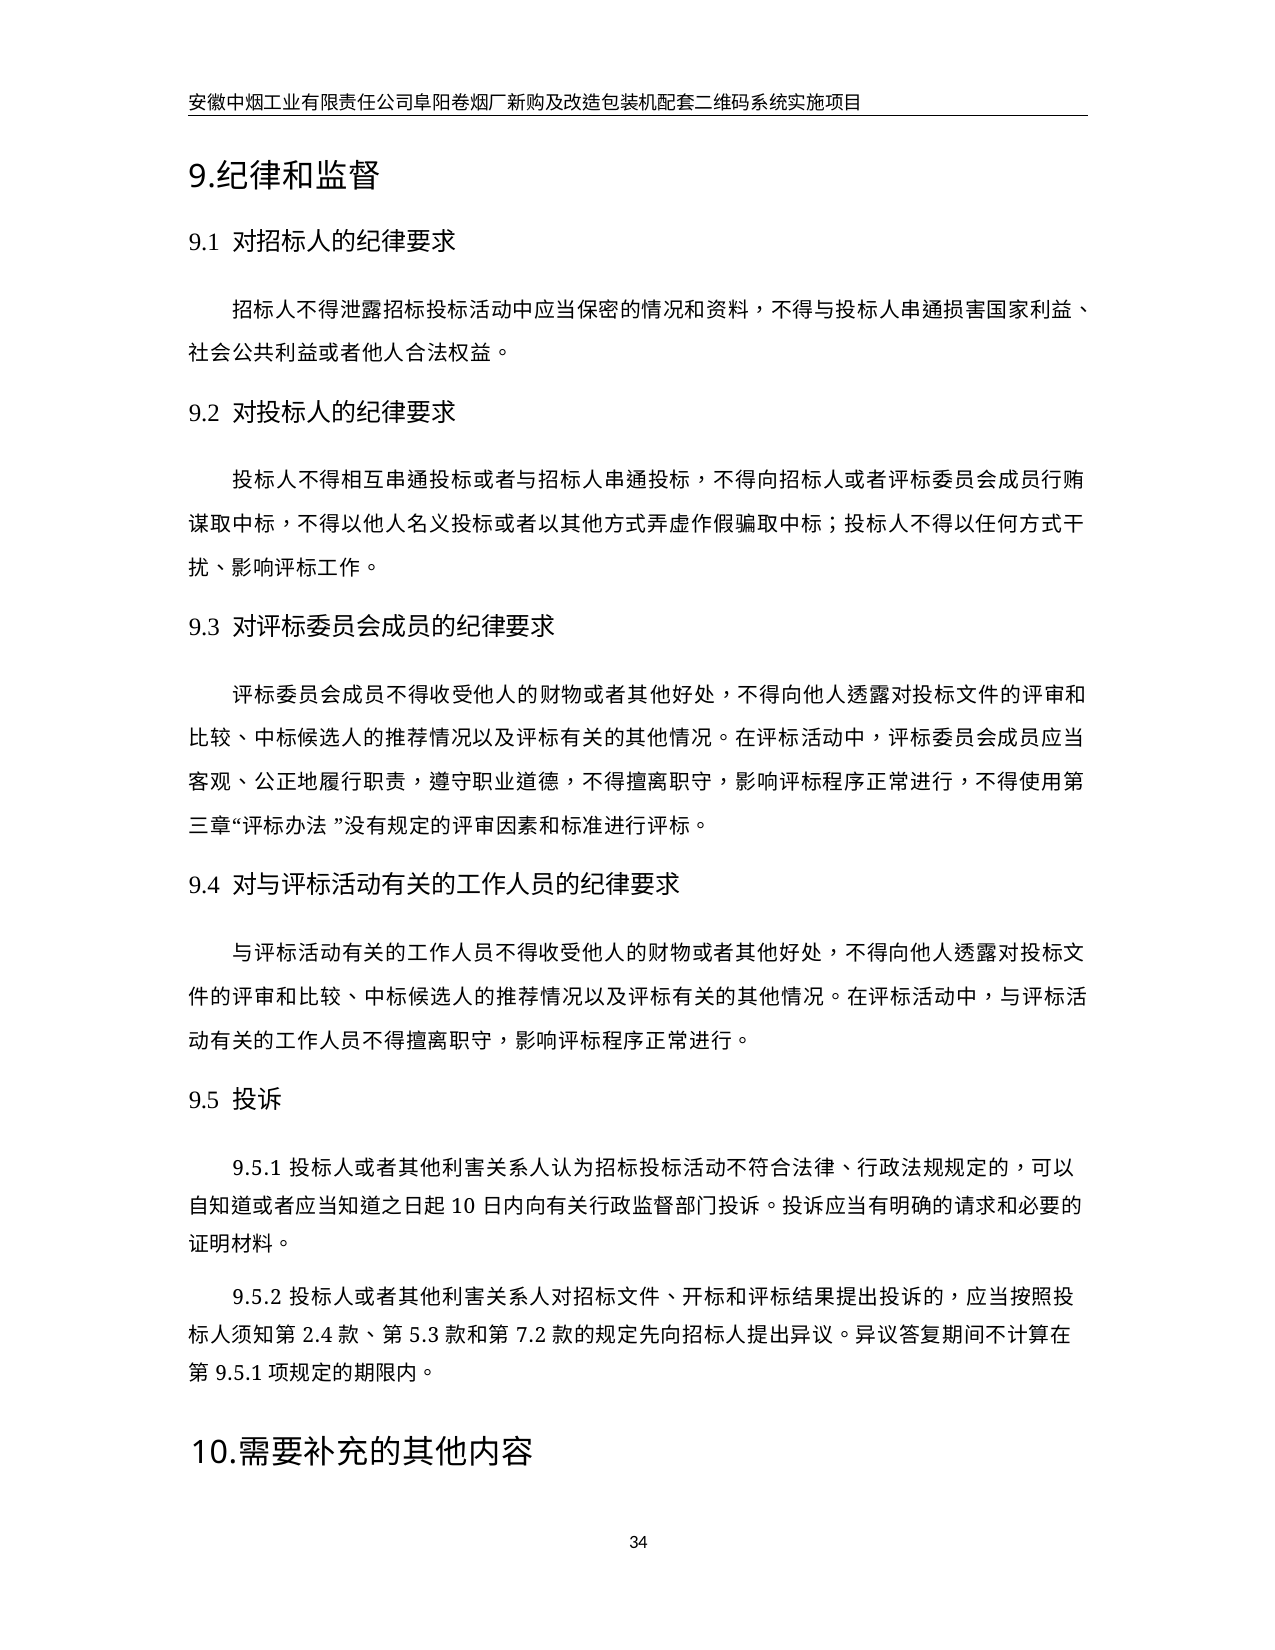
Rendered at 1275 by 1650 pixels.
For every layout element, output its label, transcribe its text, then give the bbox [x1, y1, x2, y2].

text 评标委员会成员不得收受他人的财物或者其他好处，不得向他人透露对投标文件的评审和 比较、中标候选人的推荐情况以及评标有关的其他情况。在评标活动中，评标委员会成员应当 客观、公正地履行职责，遵守职业道德，不得擅离职守，影响评标程序正常进行，不得使用第 三章“评标办法 ”没有规定的评审因素和标准进行评标。 [188, 680, 1087, 839]
text 9.5 投诉 [188, 1083, 1095, 1114]
text 投标人不得相互串通投标或者与招标人串通投标，不得向招标人或者评标委员会成员行贿 谋取中标，不得以他人名义投标或者以其他方式弄虚作假骗取中标；投标人不得以任何方式干 扰、影响评标工作。 [188, 465, 1087, 581]
text 9.纪律和监督 [188, 155, 1095, 196]
text 9.4 对与评标活动有关的工作人员的纪律要求 [188, 868, 1095, 900]
text 9.5.1 投标人或者其他利害关系人认为招标投标活动不符合法律、行政法规规定的，可以 自知道或者应当知道之日起 10 日内向有关行政监督部门投诉。投诉应当有明确的请求和必要的 证明材料。 [188, 1153, 1088, 1257]
text 9.1 对招标人的纪律要求 [188, 226, 1095, 257]
text 招标人不得泄露招标投标活动中应当保密的情况和资料，不得与投标人串通损害国家利益、 社会公共利益或者他人合法权益。 [188, 295, 1095, 367]
text 9.5.2 投标人或者其他利害关系人对招标文件、开标和评标结果提出投诉的，应当按照投 标人须知第 2.4 款、第 5.3 款和第 7.2 款的规定先向招标人提出异议。异议答复期间不计算在 第 9.5.1 项规定的期限内。 [188, 1282, 1088, 1387]
text 10.需要补充的其他内容 [190, 1430, 1095, 1472]
text 9.3 对评标委员会成员的纪律要求 [188, 610, 1095, 642]
text 9.2 对投标人的纪律要求 [188, 396, 1095, 427]
text 与评标活动有关的工作人员不得收受他人的财物或者其他好处，不得向他人透露对投标文 件的评审和比较、中标候选人的推荐情况以及评标有关的其他情况。在评标活动中，与评标活 动有关的工作人员不得擅离职守，影响评标程序正常进行。 [188, 938, 1087, 1054]
